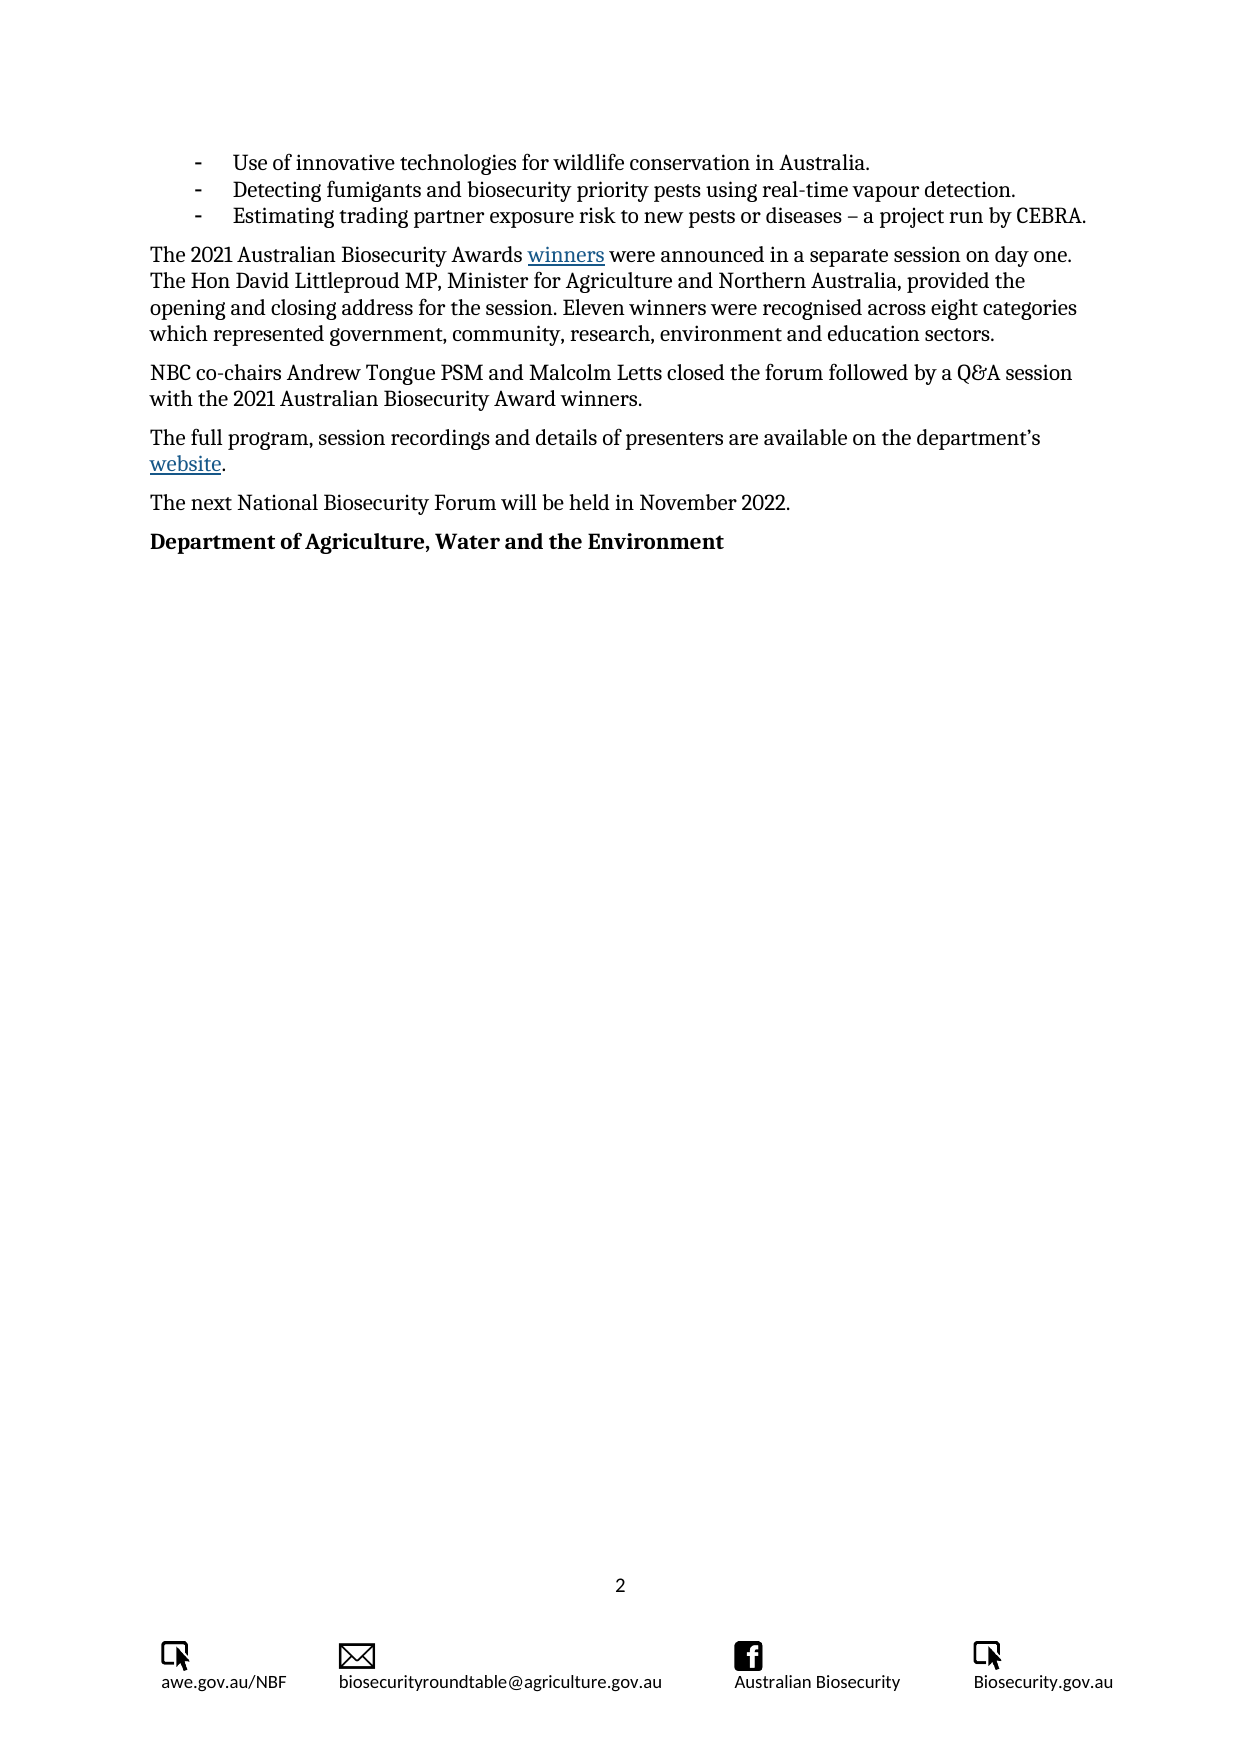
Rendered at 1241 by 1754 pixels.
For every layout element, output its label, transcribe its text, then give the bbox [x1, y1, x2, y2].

text Department of Agriculture, Water and the Environment [150, 529, 1090, 555]
list Detecting fumigants and biosecurity priority pests using real-time vapour detection. [194, 176, 1090, 203]
text The 2021 Australian Biosecurity Awards winners were announced in a separate session on day one. The Hon David Littleproud MP, Minister for Agriculture and Northern Australia, provided the opening and closing address for the session. Eleven winners were recognised across eight categories which represented government, community, research, environment and education sectors. [150, 242, 1090, 347]
picture [734, 1641, 763, 1671]
text The next National Biosecurity Forum will be held in November 2022. [150, 490, 1090, 516]
text NBC co-chairs Andrew Tongue PSM and Malcolm Letts closed the forum followed by a Q&A session with the 2021 Australian Biosecurity Award winners. [150, 359, 1090, 412]
text The full program, session recordings and details of presenters are available on the department’s website. [150, 425, 1090, 477]
list Use of innovative technologies for wildlife conservation in Australia. [194, 150, 1090, 176]
picture [338, 1643, 376, 1669]
picture [161, 1641, 190, 1671]
picture [973, 1641, 1002, 1670]
list Estimating trading partner exposure risk to new pests or diseases – a project run by CEBRA. [194, 203, 1090, 229]
